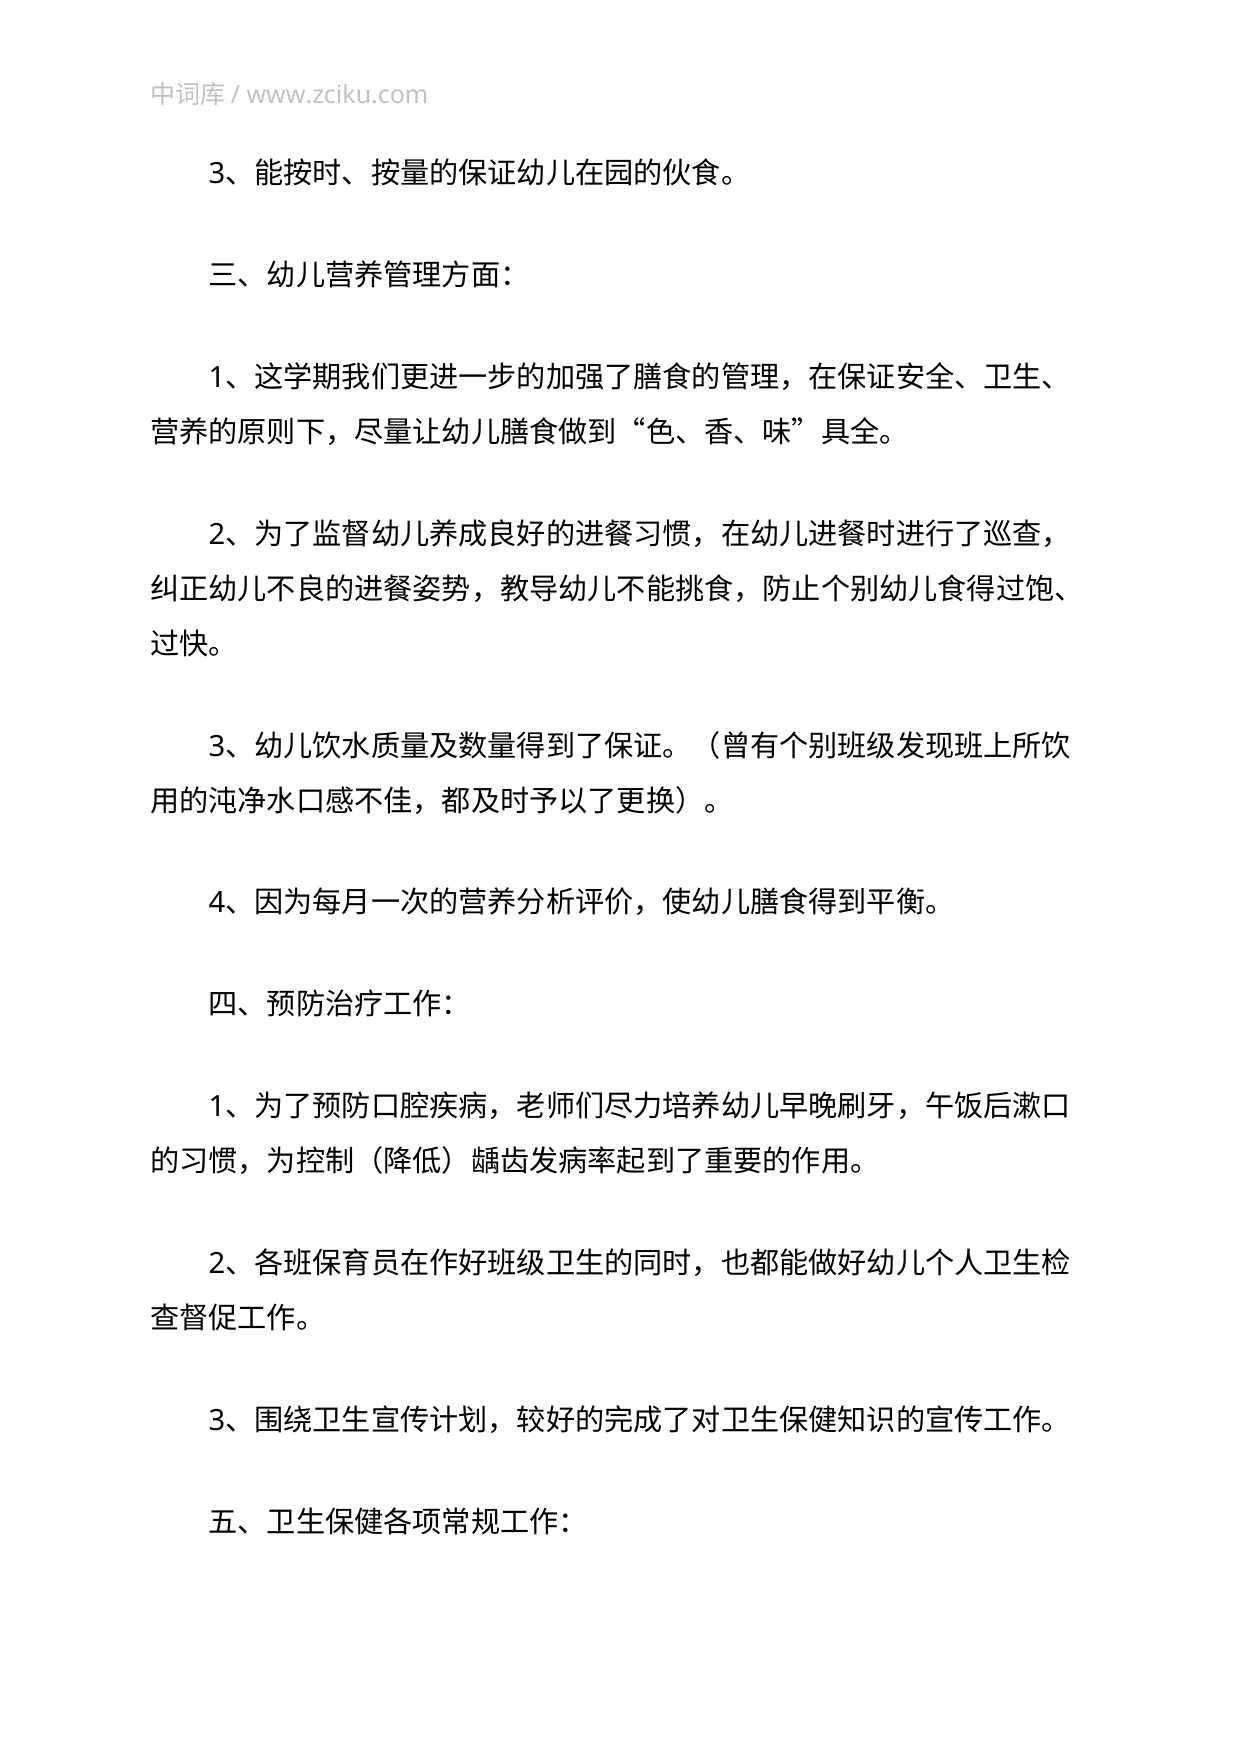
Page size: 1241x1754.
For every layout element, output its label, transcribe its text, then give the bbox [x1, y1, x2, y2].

text 3、围绕卫生宣传计划，较好的完成了对卫生保健知识的宣传工作。 [150, 1396, 1090, 1439]
text 1、为了预防口腔疾病，老师们尽力培养幼儿早晚刷牙，午饭后漱口的习惯，为控制（降低）龋齿发病率起到了重要的作用。 [150, 1083, 1090, 1180]
text 3、幼儿饮水质量及数量得到了保证。（曾有个别班级发现班上所饮用的沌净水口感不佳，都及时予以了更换）。 [150, 722, 1090, 819]
text 三、幼儿营养管理方面： [150, 252, 1090, 294]
text 2、各班保育员在作好班级卫生的同时，也都能做好幼儿个人卫生检查督促工作。 [150, 1239, 1090, 1337]
text 4、因为每月一次的营养分析评价，使幼儿膳食得到平衡。 [150, 879, 1090, 921]
text 1、这学期我们更进一步的加强了膳食的管理，在保证安全、卫生、营养的原则下，尽量让幼儿膳食做到“色、香、味”具全。 [150, 354, 1090, 451]
text 五、卫生保健各项常规工作： [150, 1498, 1090, 1541]
text 四、预防治疗工作： [150, 981, 1090, 1023]
text 3、能按时、按量的保证幼儿在园的伙食。 [150, 150, 1090, 192]
text 2、为了监督幼儿养成良好的进餐习惯，在幼儿进餐时进行了巡查，纠正幼儿不良的进餐姿势，教导幼儿不能挑食，防止个别幼儿食得过饱、过快。 [150, 511, 1090, 663]
